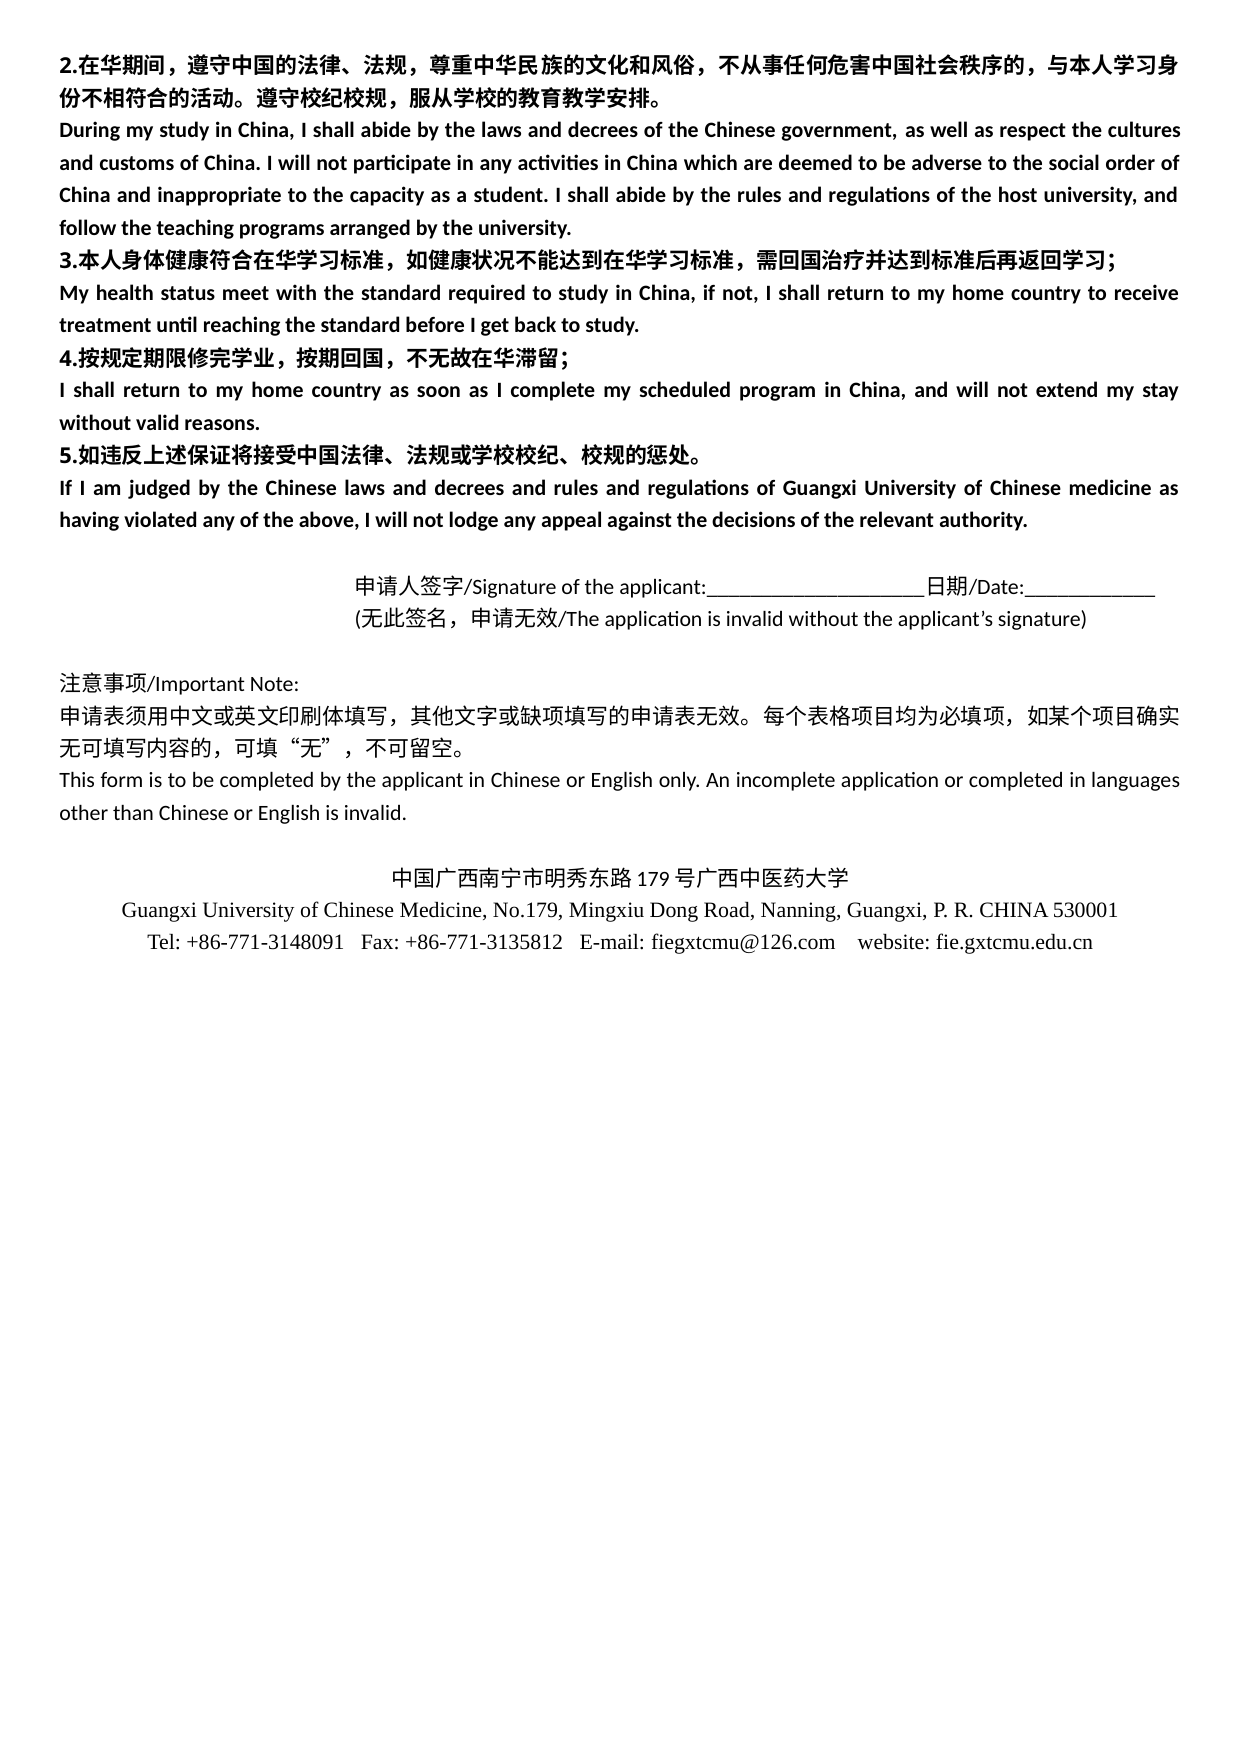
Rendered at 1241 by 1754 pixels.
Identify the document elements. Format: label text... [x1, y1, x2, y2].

text 注意事项/Important Note: [59, 666, 1181, 698]
text 3.本人身体健康符合在华学习标准，如健康状况不能达到在华学习标准，需回国治疗并达到标准后再返回学习； [59, 243, 1181, 276]
text (无此签名，申请无效/The application is invalid without the applicant’s signature) [59, 601, 1181, 633]
text My health status meet with the standard required to study in China, if not, I shall return to my home country to receive treatment until reaching the standard before I get back to study. [59, 276, 1181, 341]
text Guangxi University of Chinese Medicine, No.179, Mingxiu Dong Road, Nanning, Guangxi, P. R. CHINA 530001 [59, 893, 1181, 926]
text If I am judged by the Chinese laws and decrees and rules and regulations of Guangxi University of Chinese medicine as having violated any of the above, I will not lodge any appeal against the decisions of the relevant authority. [59, 471, 1181, 536]
text I shall return to my home country as soon as I complete my scheduled program in China, and will not extend my stay without valid reasons. [59, 373, 1181, 438]
text 申请人签字/Signature of the applicant:____________________日期/Date:____________ [59, 568, 1181, 601]
text During my study in China, I shall abide by the laws and decrees of the Chinese government, as well as respect the cultures and customs of China. I will not participate in any activities in China which are deemed to be adverse to the social order of China and inappropriate to the capacity as a student. I shall abide by the rules and regulations of the host university, and follow the teaching programs arranged by the university. [59, 113, 1181, 243]
text 5.如违反上述保证将接受中国法律、法规或学校校纪、校规的惩处。 [59, 438, 1181, 471]
text This form is to be completed by the applicant in Chinese or English only. An incomplete application or completed in languages other than Chinese or English is invalid. [59, 763, 1181, 828]
text 4.按规定期限修完学业，按期回国，不无故在华滞留； [59, 341, 1181, 373]
text 申请表须用中文或英文印刷体填写，其他文字或缺项填写的申请表无效。每个表格项目均为必填项，如某个项目确实无可填写内容的，可填“无”，不可留空。 [59, 698, 1181, 763]
text Tel: +86-771-3148091 Fax: +86-771-3135812 E-mail: fiegxtcmu@126.com website: fie.gxtcmu.edu.cn [59, 926, 1181, 958]
text 2.在华期间，遵守中国的法律、法规，尊重中华民族的文化和风俗，不从事任何危害中国社会秩序的，与本人学习身份不相符合的活动。遵守校纪校规，服从学校的教育教学安排。 [59, 48, 1181, 113]
text 中国广西南宁市明秀东路179号广西中医药大学 [59, 861, 1181, 893]
